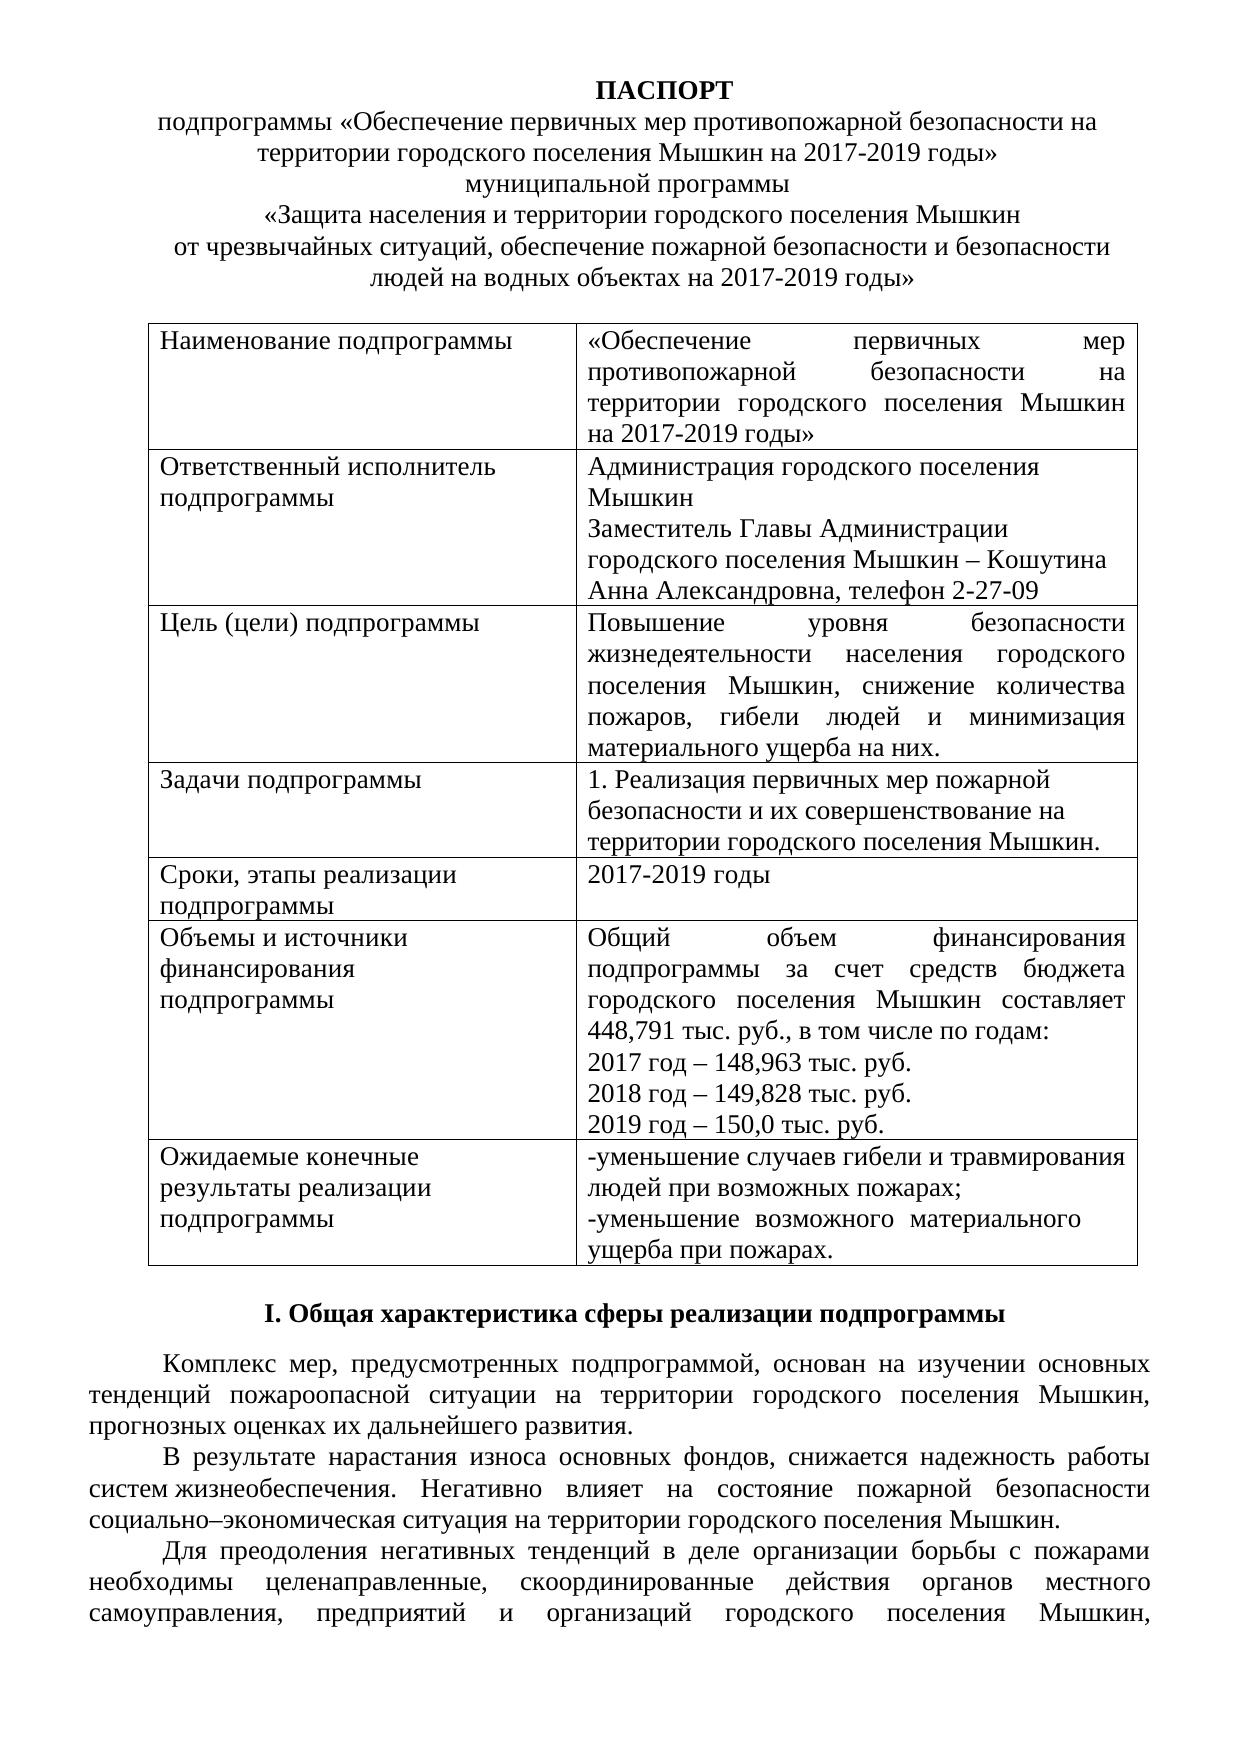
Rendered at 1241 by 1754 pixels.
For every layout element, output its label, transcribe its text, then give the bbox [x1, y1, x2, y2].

table_cell Ожидаемые конечные результаты реализации подпрограммы [149, 1140, 576, 1265]
text I. Общая характеристика сферы реализации подпрограммы [118, 1297, 1152, 1328]
table_header Наименование подпрограммы [149, 324, 576, 449]
table_cell Объемы и источники финансирования подпрограммы [149, 921, 576, 1139]
table_cell Общий объем финансирования подпрограммы за счет средств бюджета городского поселения Мышкин составляет 448,791 тыс. руб., в том числе по годам: 2017 год – 148,963 тыс. руб. 2018 год – 149,828 тыс. руб. 2019 год – 150,0 тыс. руб. [577, 921, 1137, 1139]
table_cell Цель (цели) подпрограммы [149, 606, 576, 762]
table_cell 2017-2019 годы [577, 858, 1137, 920]
text В результате нарастания износа основных фондов, снижается надежность работы систем жизнеобеспечения. Негативно влияет на состояние пожарной безопасности социально–экономическая ситуация на территории городского поселения Мышкин. [89, 1441, 1152, 1534]
table_cell Задачи подпрограммы [149, 763, 576, 857]
table_cell Администрация городского поселения Мышкин Заместитель Главы Администрации городского поселения Мышкин – Кошутина Анна Александровна, телефон 2-27-09 [577, 450, 1137, 605]
table_cell Сроки, этапы реализации подпрограммы [149, 858, 576, 920]
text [89, 1534, 1152, 1627]
text ПАСПОРТ [148, 74, 1107, 105]
table_cell Ответственный исполнитель подпрограммы [149, 450, 576, 605]
text «Защита населения и территории городского поселения Мышкин [148, 198, 1137, 229]
table_cell -уменьшение случаев гибели и травмирования людей при возможных пожарах; -уменьшение возможного материального ущерба при пожарах. [577, 1140, 1137, 1265]
text Комплекс мер, предусмотренных подпрограммой, основан на изучении основных тенденций пожароопасной ситуации на территории городского поселения Мышкин, прогнозных оценках их дальнейшего развития. [89, 1347, 1152, 1441]
table_cell Повышение уровня безопасности жизнедеятельности населения городского поселения Мышкин, снижение количества пожаров, гибели людей и минимизация материального ущерба на них. [577, 606, 1137, 762]
text муниципальной программы [148, 167, 1107, 198]
text от чрезвычайных ситуаций, обеспечение пожарной безопасности и безопасности людей на водных объектах на 2017-2019 годы» [148, 229, 1137, 292]
table_cell 1. Реализация первичных мер пожарной безопасности и их совершенствование на территории городского поселения Мышкин. [577, 763, 1137, 857]
table_header «Обеспечение первичных мер противопожарной безопасности на территории городского поселения Мышкин на 2017-2019 годы» [577, 324, 1137, 449]
text подпрограммы «Обеспечение первичных мер противопожарной безопасности на территории городского поселения Мышкин на 2017-2019 годы» [148, 105, 1107, 167]
